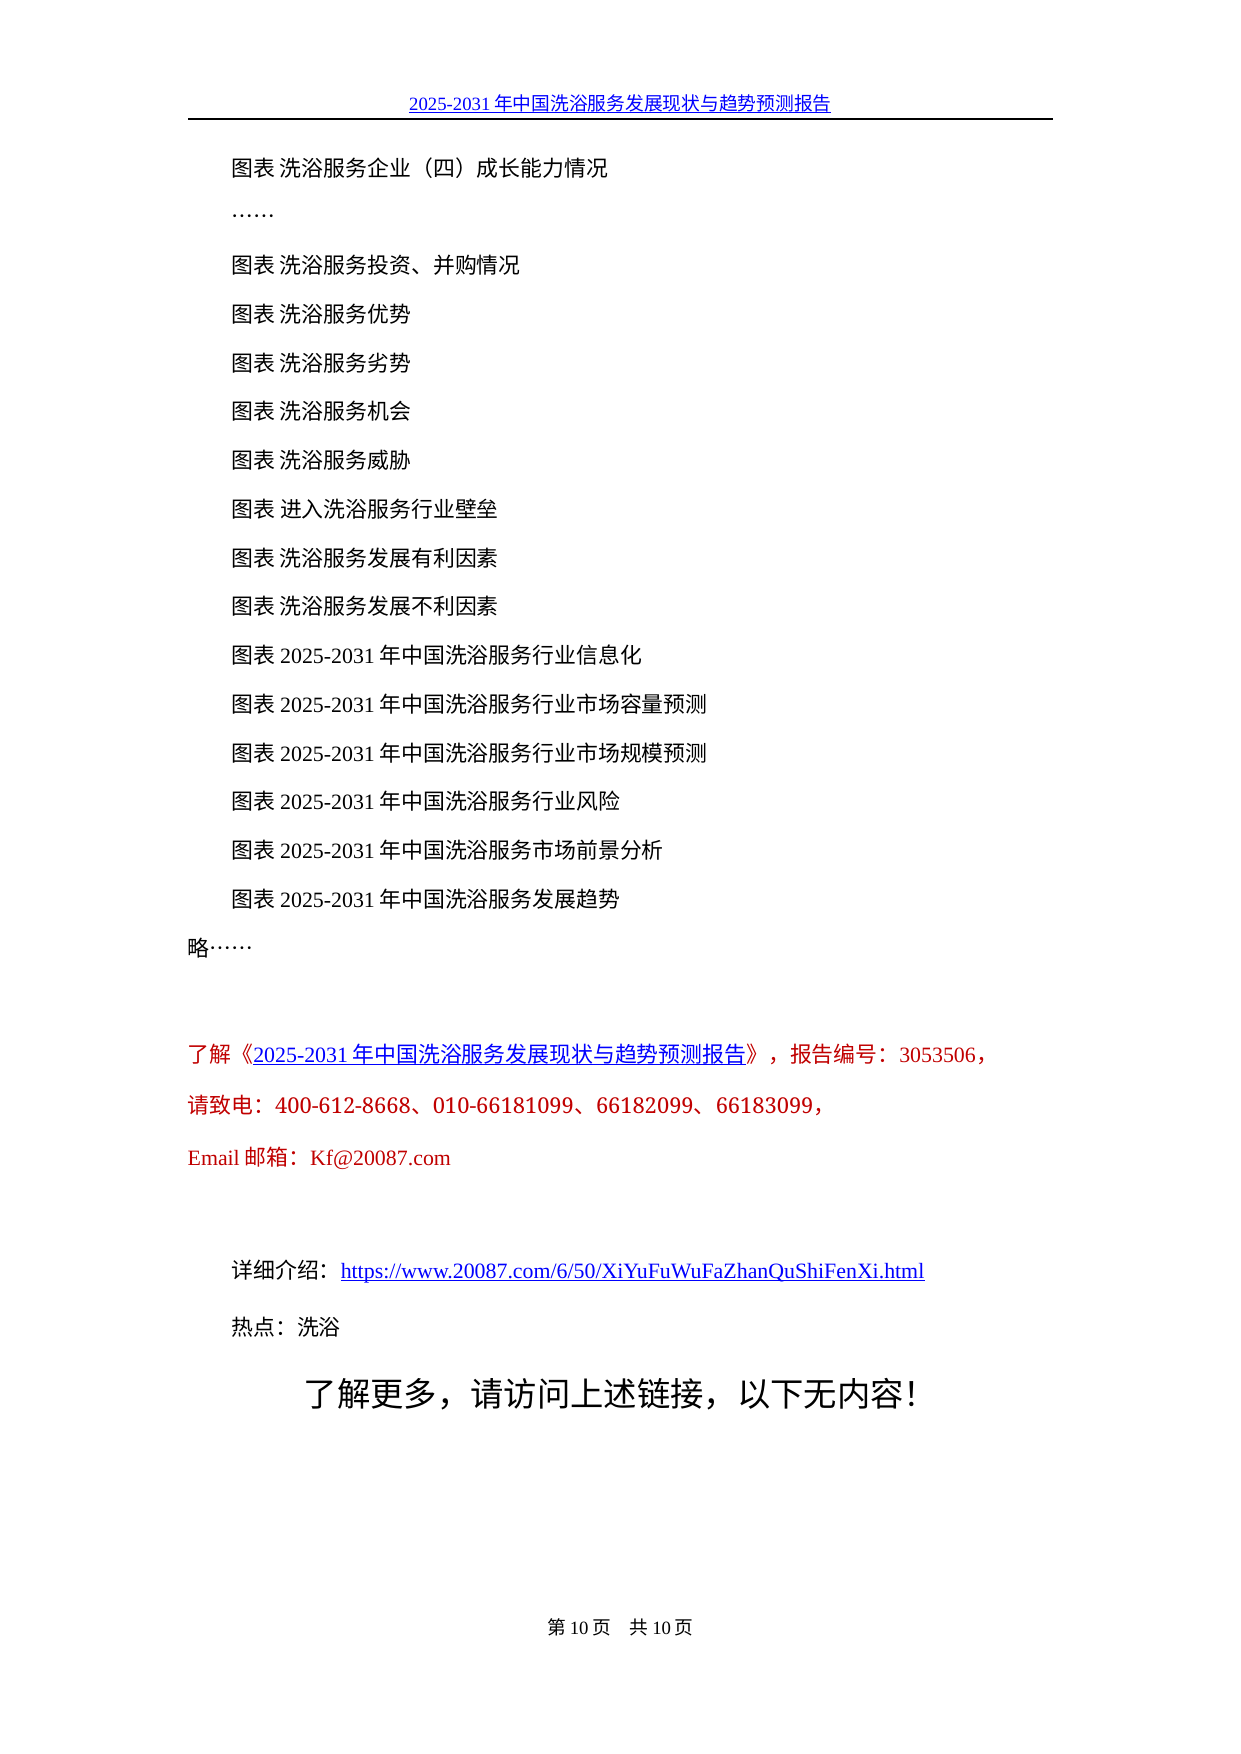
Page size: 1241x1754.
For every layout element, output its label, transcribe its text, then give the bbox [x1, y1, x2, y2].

text 详细介绍：https://www.20087.com/6/50/XiYuFuWuFaZhanQuShiFenXi.html [187, 1253, 1053, 1285]
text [187, 150, 1053, 963]
title 了解更多，请访问上述链接，以下无内容！ [187, 1359, 1053, 1424]
text Email邮箱：Kf@20087.com [187, 1140, 1053, 1172]
text 热点：洗浴 [187, 1309, 1053, 1342]
text 了解《2025-2031年中国洗浴服务发展现状与趋势预测报告》，报告编号：3053506， [187, 1037, 1053, 1069]
text 请致电：400-612-8668、010-66181099、66182099、66183099， [187, 1088, 1053, 1121]
